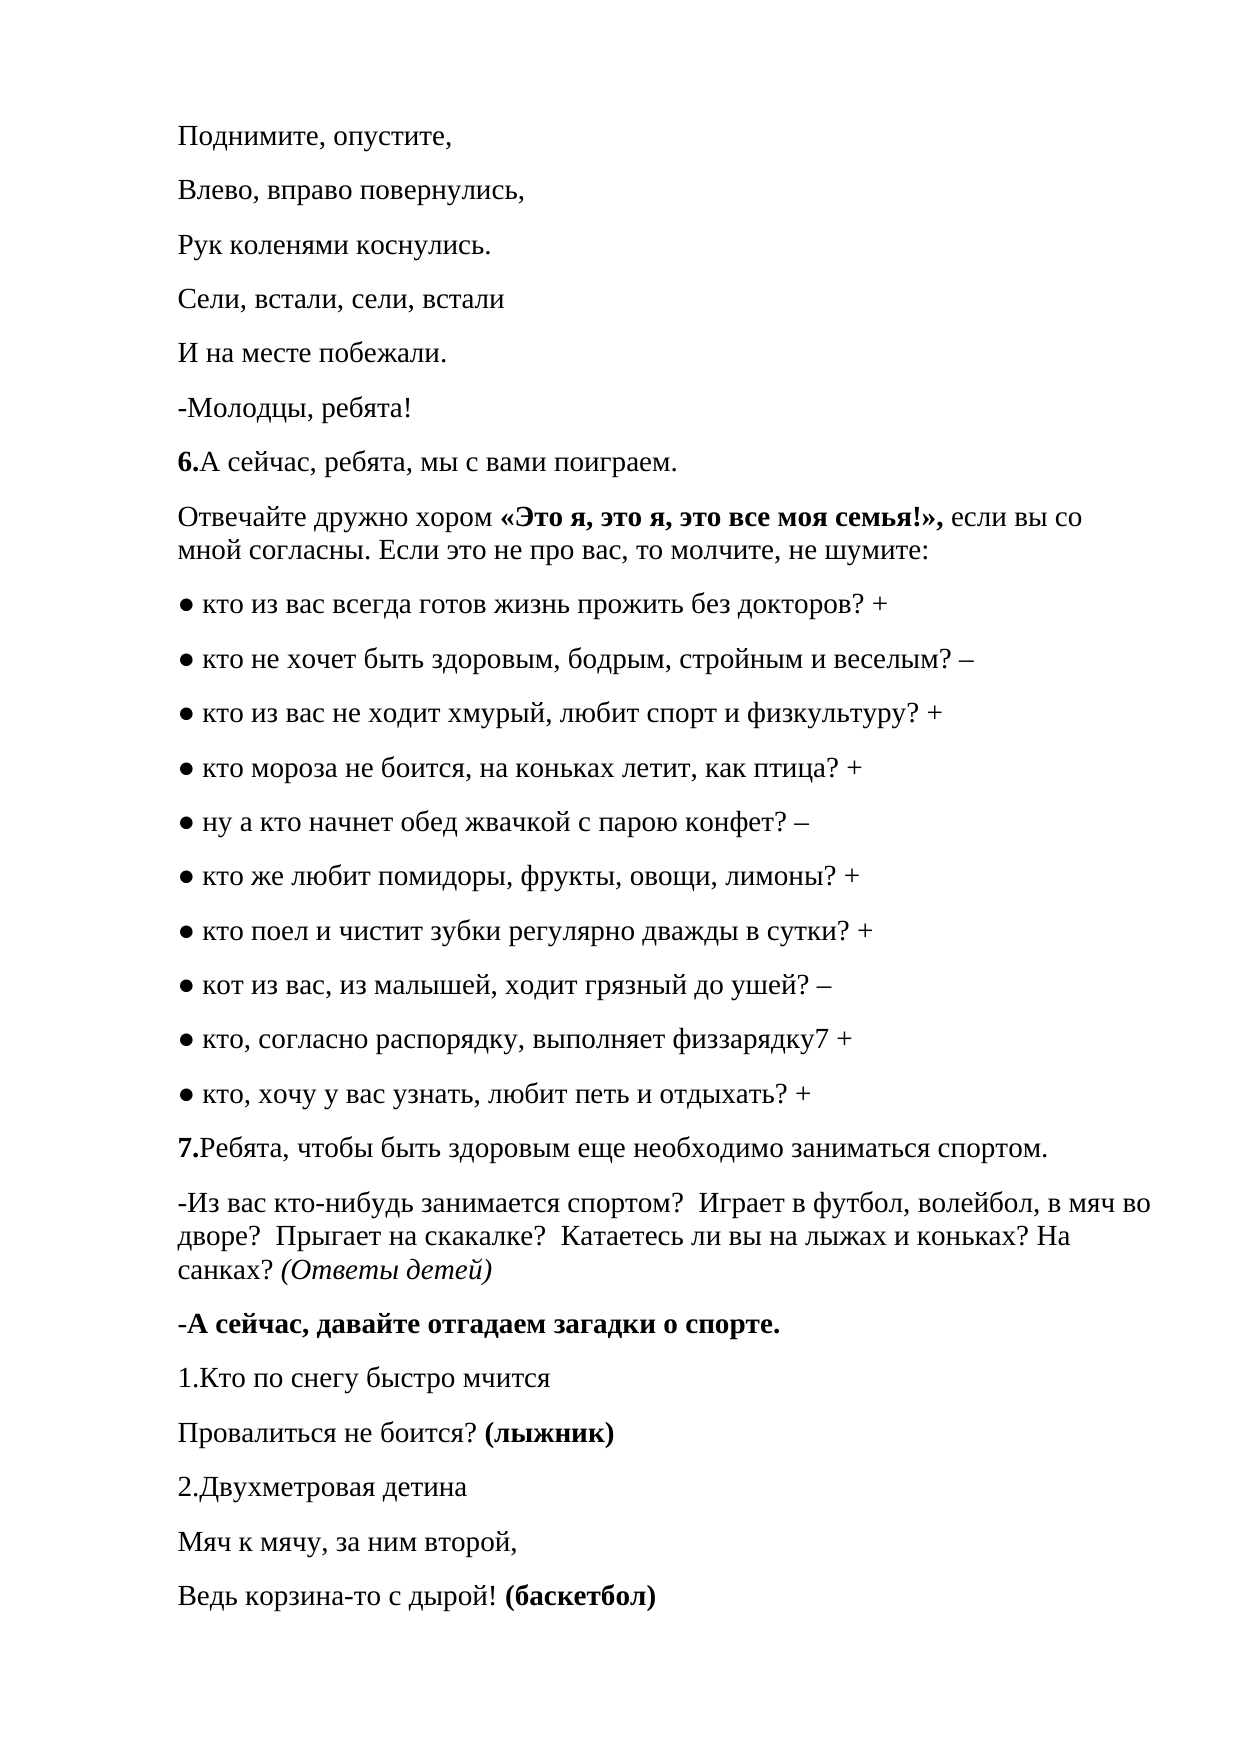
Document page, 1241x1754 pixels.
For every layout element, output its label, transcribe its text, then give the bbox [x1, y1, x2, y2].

text ● кто не хочет быть здоровым, бодрым, стройным и веселым? – [177, 641, 1152, 674]
text ● кто, хочу у вас узнать, любит петь и отдыхать? + [177, 1076, 1152, 1109]
text 6.А сейчас, ребята, мы с вами поиграем. [177, 444, 1152, 478]
text Рук коленями коснулись. [177, 227, 1152, 260]
text ● кто мороза не боится, на коньках летит, как птица? + [177, 750, 1152, 783]
text Отвечайте дружно хором «Это я, это я, это все моя семья!», если вы со мной согласны. Если это не про вас, то молчите, не шумите: [177, 499, 1152, 566]
text ● кто же любит помидоры, фрукты, овощи, лимоны? + [177, 858, 1152, 892]
text 1.Кто по снегу быстро мчится [177, 1361, 1152, 1394]
text 7.Ребята, чтобы быть здоровым еще необходимо заниматься спортом. [177, 1130, 1152, 1164]
text ● ну а кто начнет обед жвачкой с парою конфет? – [177, 804, 1152, 838]
text ● кто поел и чистит зубки регулярно дважды в сутки? + [177, 913, 1152, 946]
text Сели, встали, сели, встали [177, 281, 1152, 315]
text ● кто из вас не ходит хмурый, любит спорт и физкультуру? + [177, 695, 1152, 729]
text Ведь корзина-то с дырой! (баскетбол) [177, 1578, 1152, 1612]
text Мяч к мячу, за ним второй, [177, 1524, 1152, 1557]
text ● кто из вас всегда готов жизнь прожить без докторов? + [177, 587, 1152, 620]
text 2.Двухметровая детина [177, 1469, 1152, 1503]
text ● кот из вас, из малышей, ходит грязный до ушей? – [177, 967, 1152, 1001]
text Влево, вправо повернулись, [177, 172, 1152, 206]
text -Молодцы, ребята! [177, 390, 1152, 423]
text И на месте побежали. [177, 336, 1152, 369]
text Провалиться не боится? (лыжник) [177, 1415, 1152, 1448]
text -А сейчас, давайте отгадаем загадки о спорте. [177, 1306, 1152, 1340]
text -Из вас кто-нибудь занимается спортом? Играет в футбол, волейбол, в мяч во дворе? Прыгает на скакалке? Катаетесь ли вы на лыжах и коньках? На санках? (Ответы детей) [177, 1185, 1152, 1285]
text ● кто, согласно распорядку, выполняет физзарядку7 + [177, 1022, 1152, 1055]
text Поднимите, опустите, [177, 118, 1152, 152]
